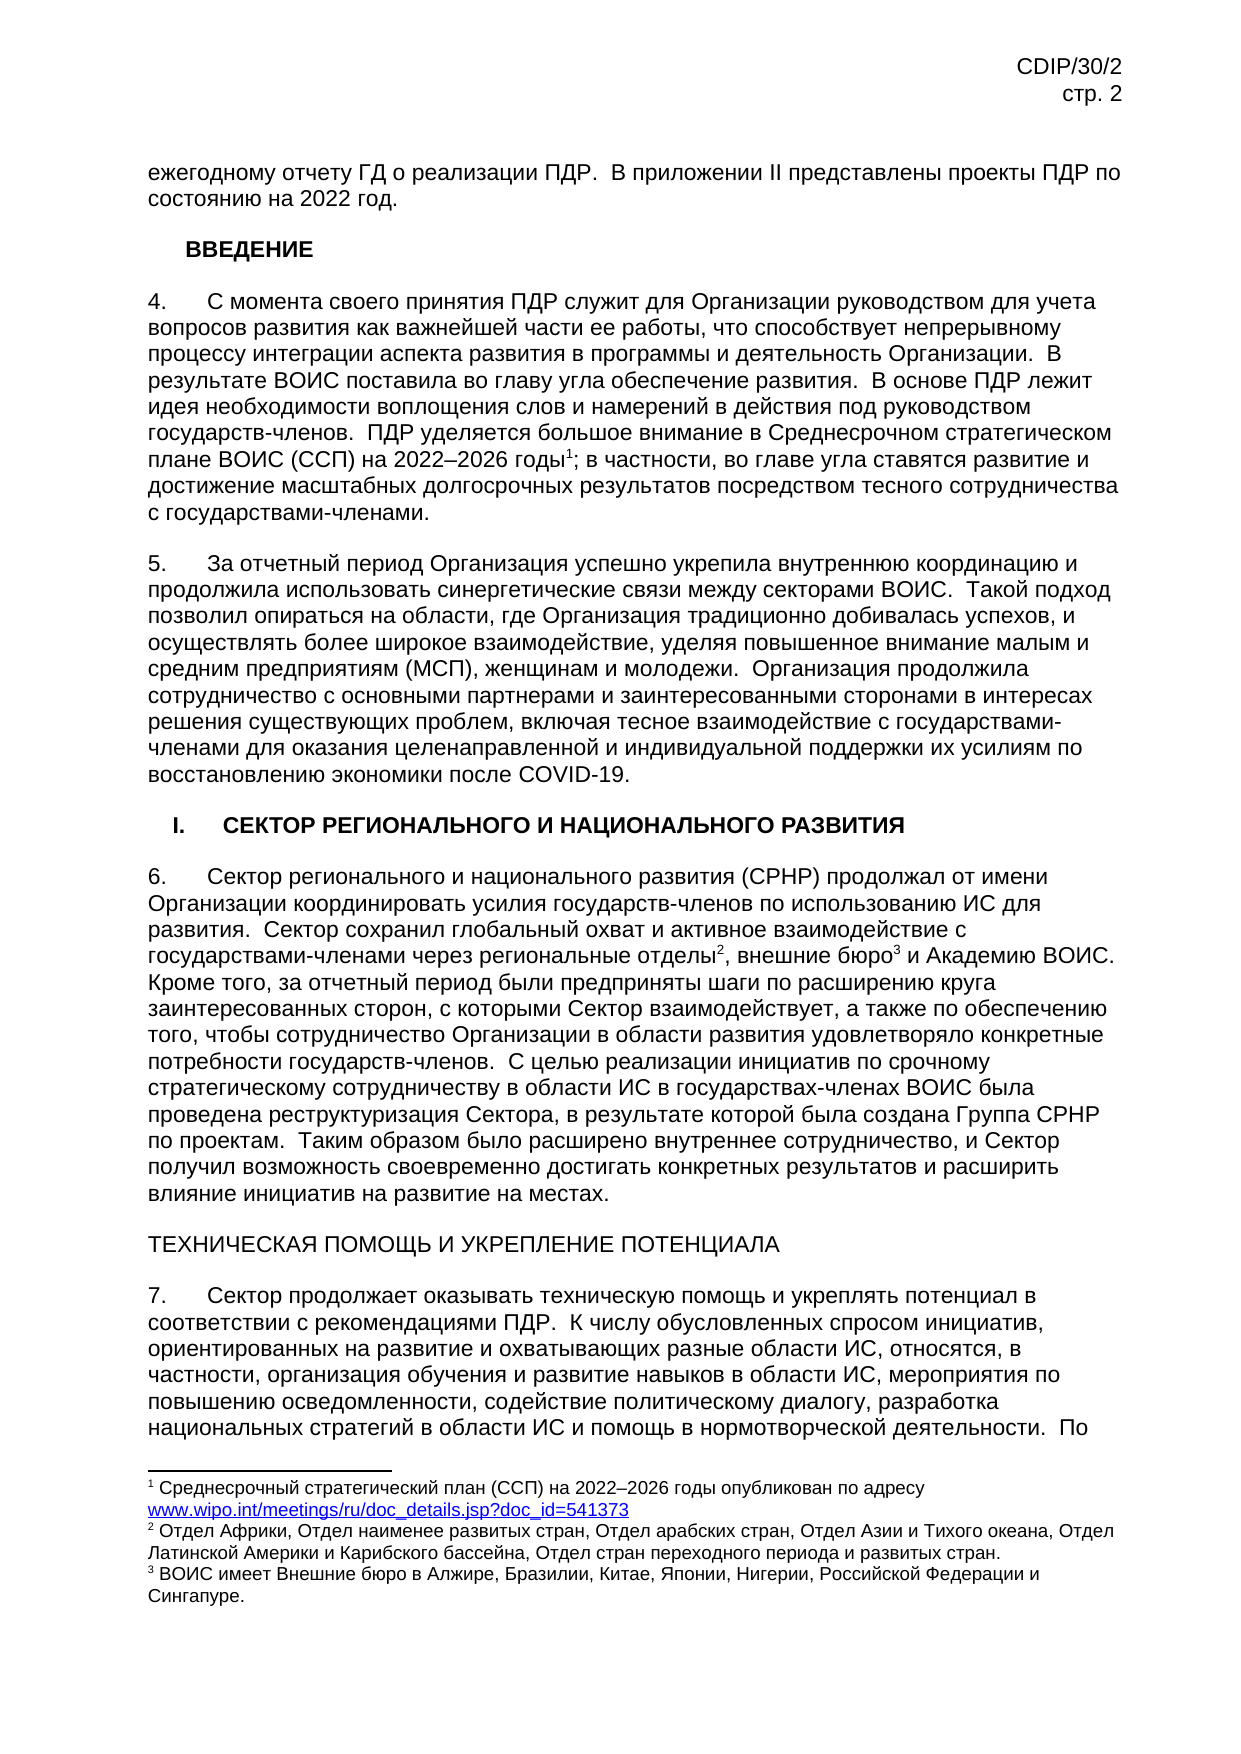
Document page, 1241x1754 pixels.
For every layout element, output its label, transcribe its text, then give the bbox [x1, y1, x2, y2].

subtitle Техническая помощь и укрепление потенциала [148, 1231, 1122, 1257]
list За отчетный период Организация успешно укрепила внутреннюю координацию и продолжила использовать синергетические связи между секторами ВОИС. Такой подход позволил опираться на области, где Организация традиционно добивалась успехов, и осуществлять более широкое взаимодействие, уделяя повышенное внимание малым и средним предприятиям (МСП), женщинам и молодежи. Организация продолжила сотрудничество с основными партнерами и заинтересованными сторонами в интересах решения существующих проблем, включая тесное взаимодействие с государствами-членами для оказания целенаправленной и индивидуальной поддержки их усилиям по восстановлению экономики после COVID-19. [148, 550, 1122, 787]
list Сектор регионального и национального развития (СРНР) продолжал от имени Организации координировать усилия государств-членов по использованию ИС для развития. Сектор сохранил глобальный охват и активное взаимодействие с государствами-членами через региональные отделы, внешние бюро и Академию ВОИС. Кроме того, за отчетный период были предприняты шаги по расширению круга заинтересованных сторон, с которыми Сектор взаимодействует, а также по обеспечению того, чтобы сотрудничество Организации в области развития удовлетворяло конкретные потребности государств-членов. С целью реализации инициатив по срочному стратегическому сотрудничеству в области ИС в государствах-членах ВОИС была проведена реструктуризация Сектора, в результате которой была создана Группа СРНР по проектам. Таким образом было расширено внутреннее сотрудничество, и Сектор получил возможность своевременно достигать конкретных результатов и расширить влияние инициатив на развитие на местах. [148, 863, 1122, 1206]
subtitle СЕКТОР РЕГИОНАЛЬНОГО И НАЦИОНАЛЬНОГО РАЗВИТИЯ [185, 812, 1122, 838]
list С момента своего принятия ПДР служит для Организации руководством для учета вопросов развития как важнейшей части ее работы, что способствует непрерывному процессу интеграции аспекта развития в программы и деятельность Организации. В результате ВОИС поставила во главу угла обеспечение развития. В основе ПДР лежит идея необходимости воплощения слов и намерений в действия под руководством государств-членов. ПДР уделяется большое внимание в Среднесрочном стратегическом плане ВОИС (ССП) на 2022–2026 годы; в частности, во главе угла ставятся развитие и достижение масштабных долгосрочных результатов посредством тесного сотрудничества с государствами-членами. [148, 288, 1122, 525]
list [148, 158, 1122, 211]
subtitle ВВЕДЕНИЕ [185, 236, 1122, 263]
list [148, 1282, 1122, 1440]
